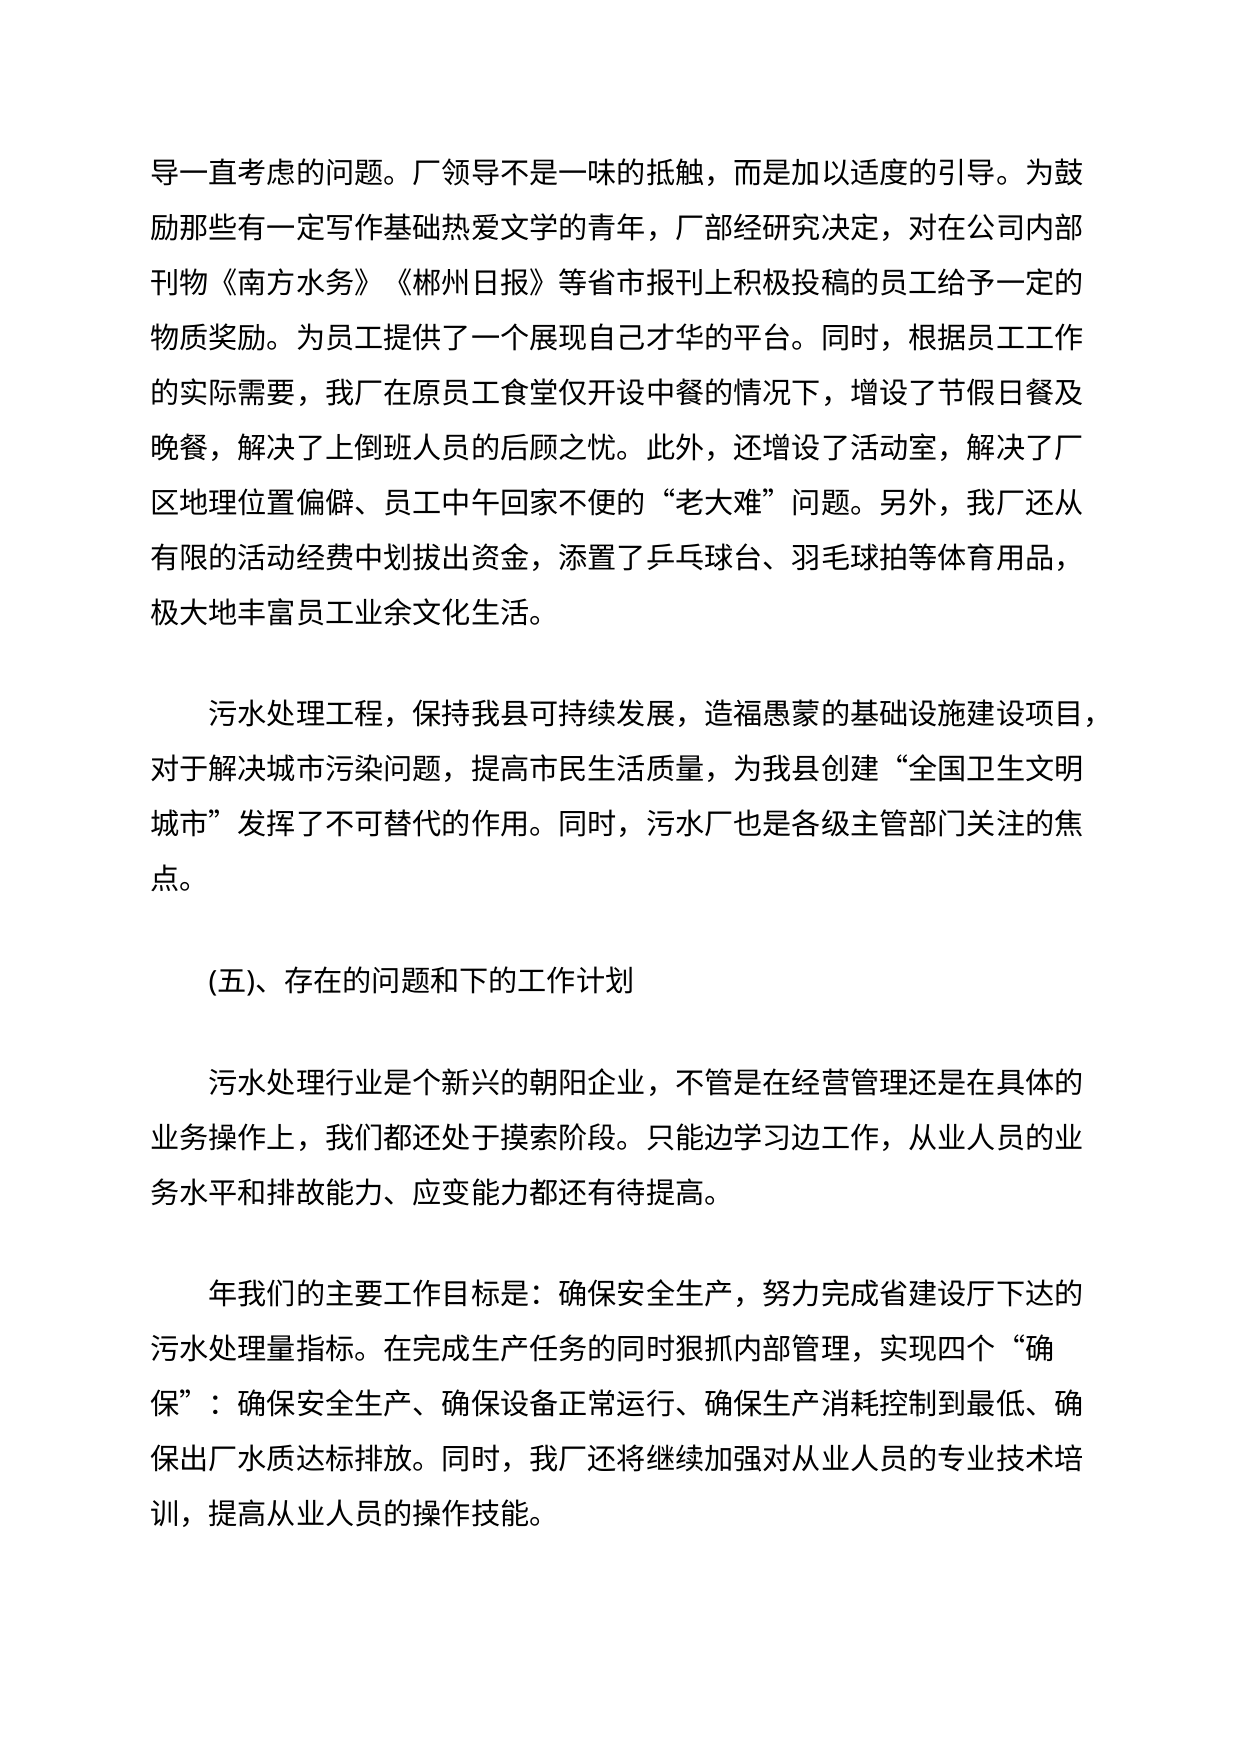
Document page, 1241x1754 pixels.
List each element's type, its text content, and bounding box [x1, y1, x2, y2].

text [150, 150, 1090, 631]
text 污水处理行业是个新兴的朝阳企业，不管是在经营管理还是在具体的业务操作上，我们都还处于摸索阶段。只能边学习边工作，从业人员的业务水平和排故能力、应变能力都还有待提高。 [150, 1059, 1090, 1211]
text 污水处理工程，保持我县可持续发展，造福愚蒙的基础设施建设项目，对于解决城市污染问题，提高市民生活质量，为我县创建“全国卫生文明城市”发挥了不可替代的作用。同时，污水厂也是各级主管部门关注的焦点。 [150, 691, 1090, 898]
text 年我们的主要工作目标是：确保安全生产，努力完成省建设厅下达的污水处理量指标。在完成生产任务的同时狠抓内部管理，实现四个“确保”：确保安全生产、确保设备正常运行、确保生产消耗控制到最低、确保出厂水质达标排放。同时，我厂还将继续加强对从业人员的专业技术培训，提高从业人员的操作技能。 [150, 1271, 1090, 1533]
text (五)、存在的问题和下的工作计划 [150, 957, 1090, 1000]
